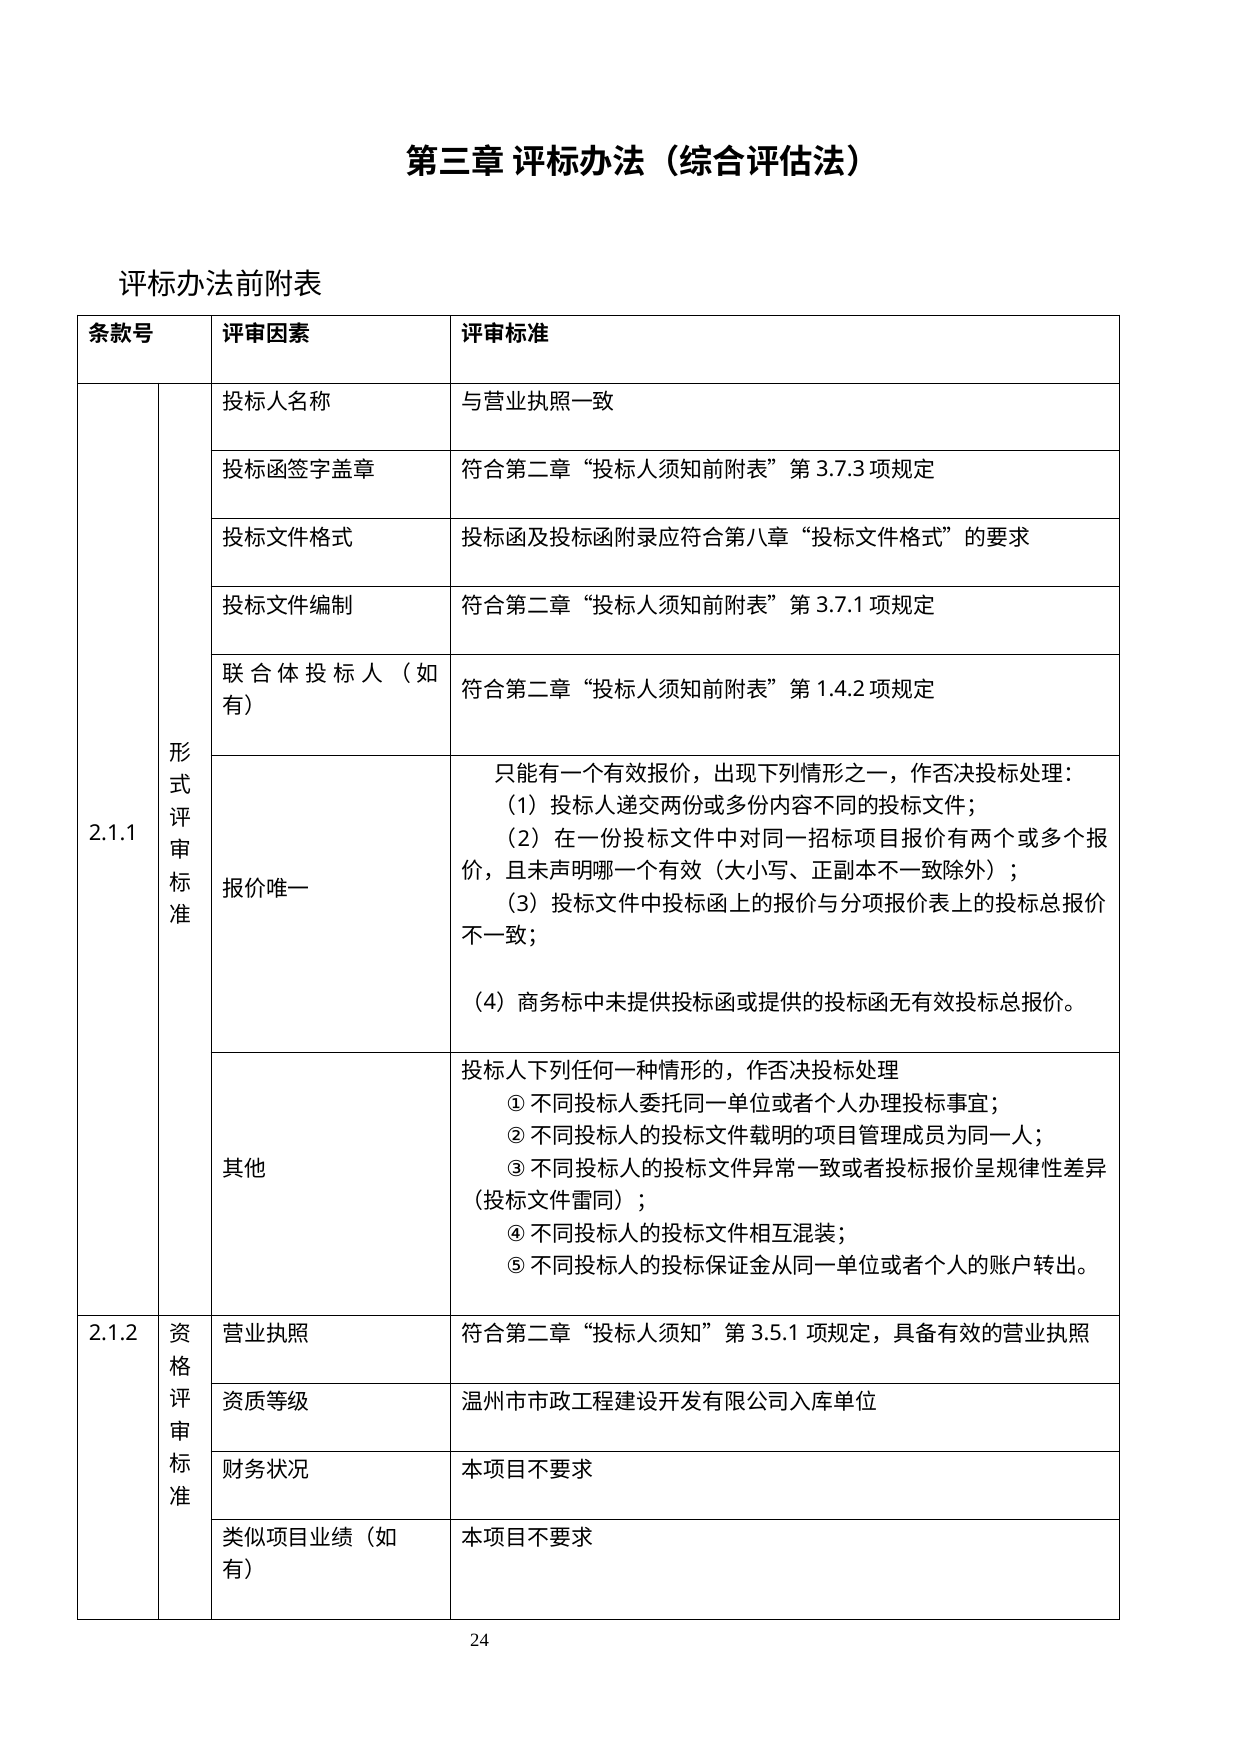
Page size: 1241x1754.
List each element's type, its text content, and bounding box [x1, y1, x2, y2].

table_cell 投标人下列任何一种情形的，作否决投标处理 ①不同投标人委托同一单位或者个人办理投标事宜； ②不同投标人的投标文件载明的项目管理成员为同一人； ③不同投标人的投标文件异常一致或者投标报价呈规律性差异（投标文件雷同）； ④不同投标人的投标文件相互混装； ⑤不同投标人的投标保证金从同一单位或者个人的账户转出。 [451, 1053, 1119, 1315]
table_cell 符合第二章“投标人须知前附表”第1.4.2项规定 [451, 655, 1119, 754]
table_cell 本项目不要求 [451, 1452, 1119, 1518]
table_cell 类似项目业绩（如有） [212, 1520, 450, 1619]
table_cell 本项目不要求 [451, 1520, 1119, 1619]
table_cell 联合体投标人（如有） [212, 655, 450, 754]
table_cell 2.1.1 [78, 384, 158, 1315]
text 第三章 评标办法（综合评估法） [118, 126, 1122, 191]
table_cell 温州市市政工程建设开发有限公司入库单位 [451, 1384, 1119, 1451]
table_header 评审标准 [451, 316, 1119, 382]
table_cell 符合第二章“投标人须知前附表”第3.7.1项规定 [451, 587, 1119, 654]
table_cell 营业执照 [212, 1316, 450, 1383]
table_header 条款号 [78, 316, 211, 382]
table_cell 投标文件格式 [212, 519, 450, 586]
table_cell 资格评审标准 [159, 1316, 211, 1619]
table_cell 报价唯一 [212, 756, 450, 1052]
table_cell 其他 [212, 1053, 450, 1315]
table_cell 与营业执照一致 [451, 384, 1119, 450]
table_cell 符合第二章“投标人须知前附表”第3.7.3项规定 [451, 451, 1119, 518]
text 评标办法前附表 [118, 249, 1122, 314]
table_cell 形式评审标准 [159, 384, 211, 1315]
table_cell 符合第二章“投标人须知”第 3.5.1 项规定，具备有效的营业执照 [451, 1316, 1119, 1383]
table_cell 投标函签字盖章 [212, 451, 450, 518]
table_cell 投标文件编制 [212, 587, 450, 654]
table_header 评审因素 [212, 316, 450, 382]
table_cell 投标人名称 [212, 384, 450, 450]
table_cell 2.1.2 [78, 1316, 158, 1619]
table_cell 只能有一个有效报价，出现下列情形之一，作否决投标处理： （1）投标人递交两份或多份内容不同的投标文件； （2）在一份投标文件中对同一招标项目报价有两个或多个报价，且未声明哪一个有效（大小写、正副本不一致除外）； （3）投标文件中投标函上的报价与分项报价表上的投标总报价不一致； （4）商务标中未提供投标函或提供的投标函无有效投标总报价。 [451, 756, 1119, 1052]
table_cell 资质等级 [212, 1384, 450, 1451]
table_cell 财务状况 [212, 1452, 450, 1518]
table_cell 投标函及投标函附录应符合第八章“投标文件格式”的要求 [451, 519, 1119, 586]
